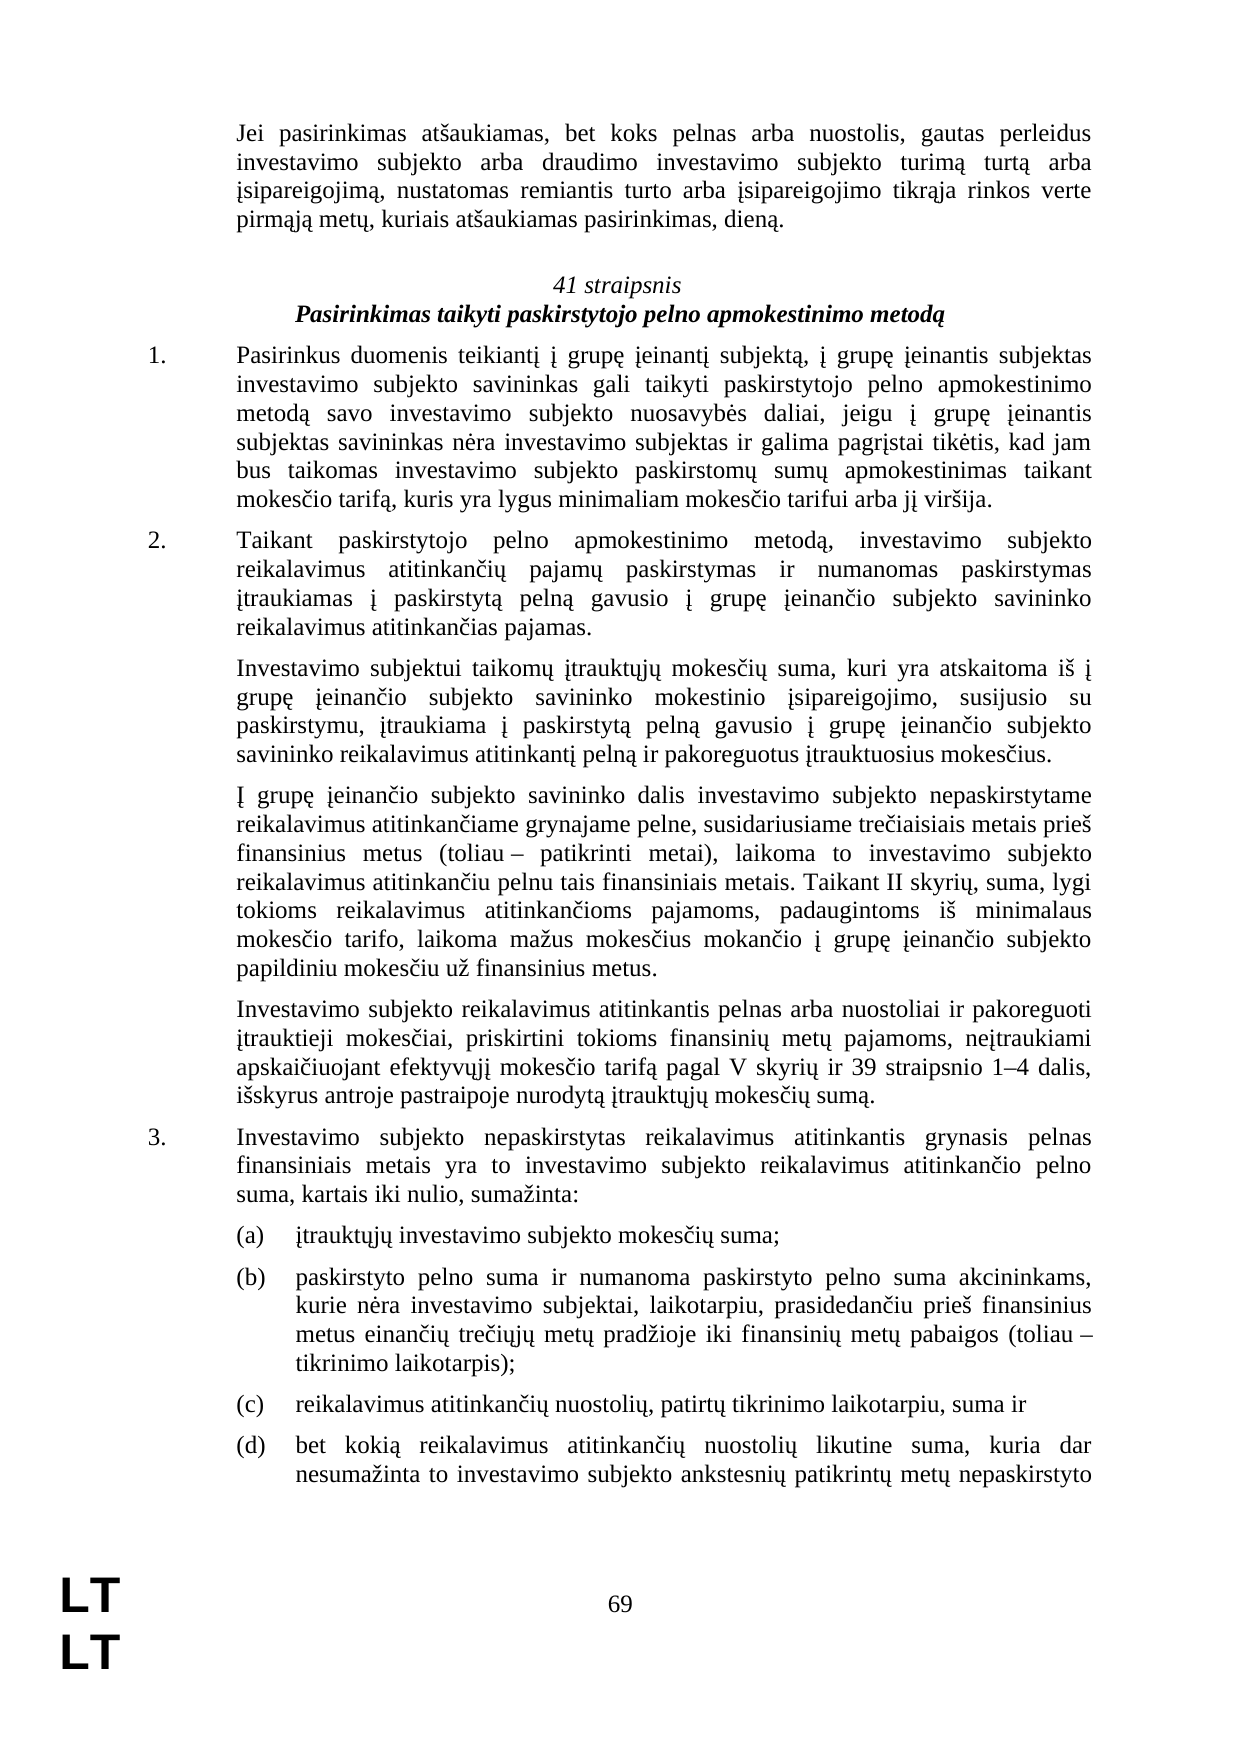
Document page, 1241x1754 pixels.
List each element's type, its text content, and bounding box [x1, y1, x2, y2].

text 2. Taikant paskirstytojo pelno apmokestinimo metodą, investavimo subjekto reikalavimus atitinkančių pajamų paskirstymas ir numanomas paskirstymas įtraukiamas į paskirstytą pelną gavusio į grupę įeinančio subjekto savininko reikalavimus atitinkančias pajamas. [148, 526, 1092, 641]
text 3. Investavimo subjekto nepaskirstytas reikalavimus atitinkantis grynasis pelnas finansiniais metais yra to investavimo subjekto reikalavimus atitinkančio pelno suma, kartais iki nulio, sumažinta: [148, 1122, 1092, 1208]
text 1. Pasirinkus duomenis teikiantį į grupę įeinantį subjektą, į grupę įeinantis subjektas investavimo subjekto savininkas gali taikyti paskirstytojo pelno apmokestinimo metodą savo investavimo subjekto nuosavybės daliai, jeigu į grupę įeinantis subjektas savininkas nėra investavimo subjektas ir galima pagrįstai tikėtis, kad jam bus taikomas investavimo subjekto paskirstomų sumų apmokestinimas taikant mokesčio tarifą, kuris yra lygus minimaliam mokesčio tarifui arba jį viršija. [148, 341, 1092, 513]
text Investavimo subjekto reikalavimus atitinkantis pelnas arba nuostoliai ir pakoreguoti įtrauktieji mokesčiai, priskirtini tokioms finansinių metų pajamoms, neįtraukiami apskaičiuojant efektyvųjį mokesčio tarifą pagal V skyrių ir 39 straipsnio 1–4 dalis, išskyrus antroje pastraipoje nurodytą įtrauktųjų mokesčių sumą. [236, 994, 1092, 1109]
text (a) įtrauktųjų investavimo subjekto mokesčių suma; [236, 1221, 1092, 1249]
text (b) paskirstyto pelno suma ir numanoma paskirstyto pelno suma akcininkams, kurie nėra investavimo subjektai, laikotarpiu, prasidedančiu prieš finansinius metus einančių trečiųjų metų pradžioje iki finansinių metų pabaigos (toliau – tikrinimo laikotarpis); [236, 1262, 1092, 1377]
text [236, 1431, 1092, 1488]
text Į grupę įeinančio subjekto savininko dalis investavimo subjekto nepaskirstytame reikalavimus atitinkančiame grynajame pelne, susidariusiame trečiaisiais metais prieš finansinius metus (toliau – patikrinti metai), laikoma to investavimo subjekto reikalavimus atitinkančiu pelnu tais finansiniais metais. Taikant II skyrių, suma, lygi tokioms reikalavimus atitinkančioms pajamoms, padaugintoms iš minimalaus mokesčio tarifo, laikoma mažus mokesčius mokančio į grupę įeinančio subjekto papildiniu mokesčiu už finansinius metus. [236, 781, 1092, 982]
text Investavimo subjektui taikomų įtrauktųjų mokesčių suma, kuri yra atskaitoma iš į grupę įeinančio subjekto savininko mokestinio įsipareigojimo, susijusio su paskirstymu, įtraukiama į paskirstytą pelną gavusio į grupę įeinančio subjekto savininko reikalavimus atitinkantį pelną ir pakoreguotus įtrauktuosius mokesčius. [236, 653, 1092, 768]
text Jei pasirinkimas atšaukiamas, bet koks pelnas arba nuostolis, gautas perleidus investavimo subjekto arba draudimo investavimo subjekto turimą turtą arba įsipareigojimą, nustatomas remiantis turto arba įsipareigojimo tikrąja rinkos verte pirmąją metų, kuriais atšaukiamas pasirinkimas, dieną. [236, 118, 1092, 233]
text 41 straipsnis Pasirinkimas taikyti paskirstytojo pelno apmokestinimo metodą [148, 271, 1092, 328]
text (c) reikalavimus atitinkančių nuostolių, patirtų tikrinimo laikotarpiu, suma ir [236, 1389, 1092, 1418]
